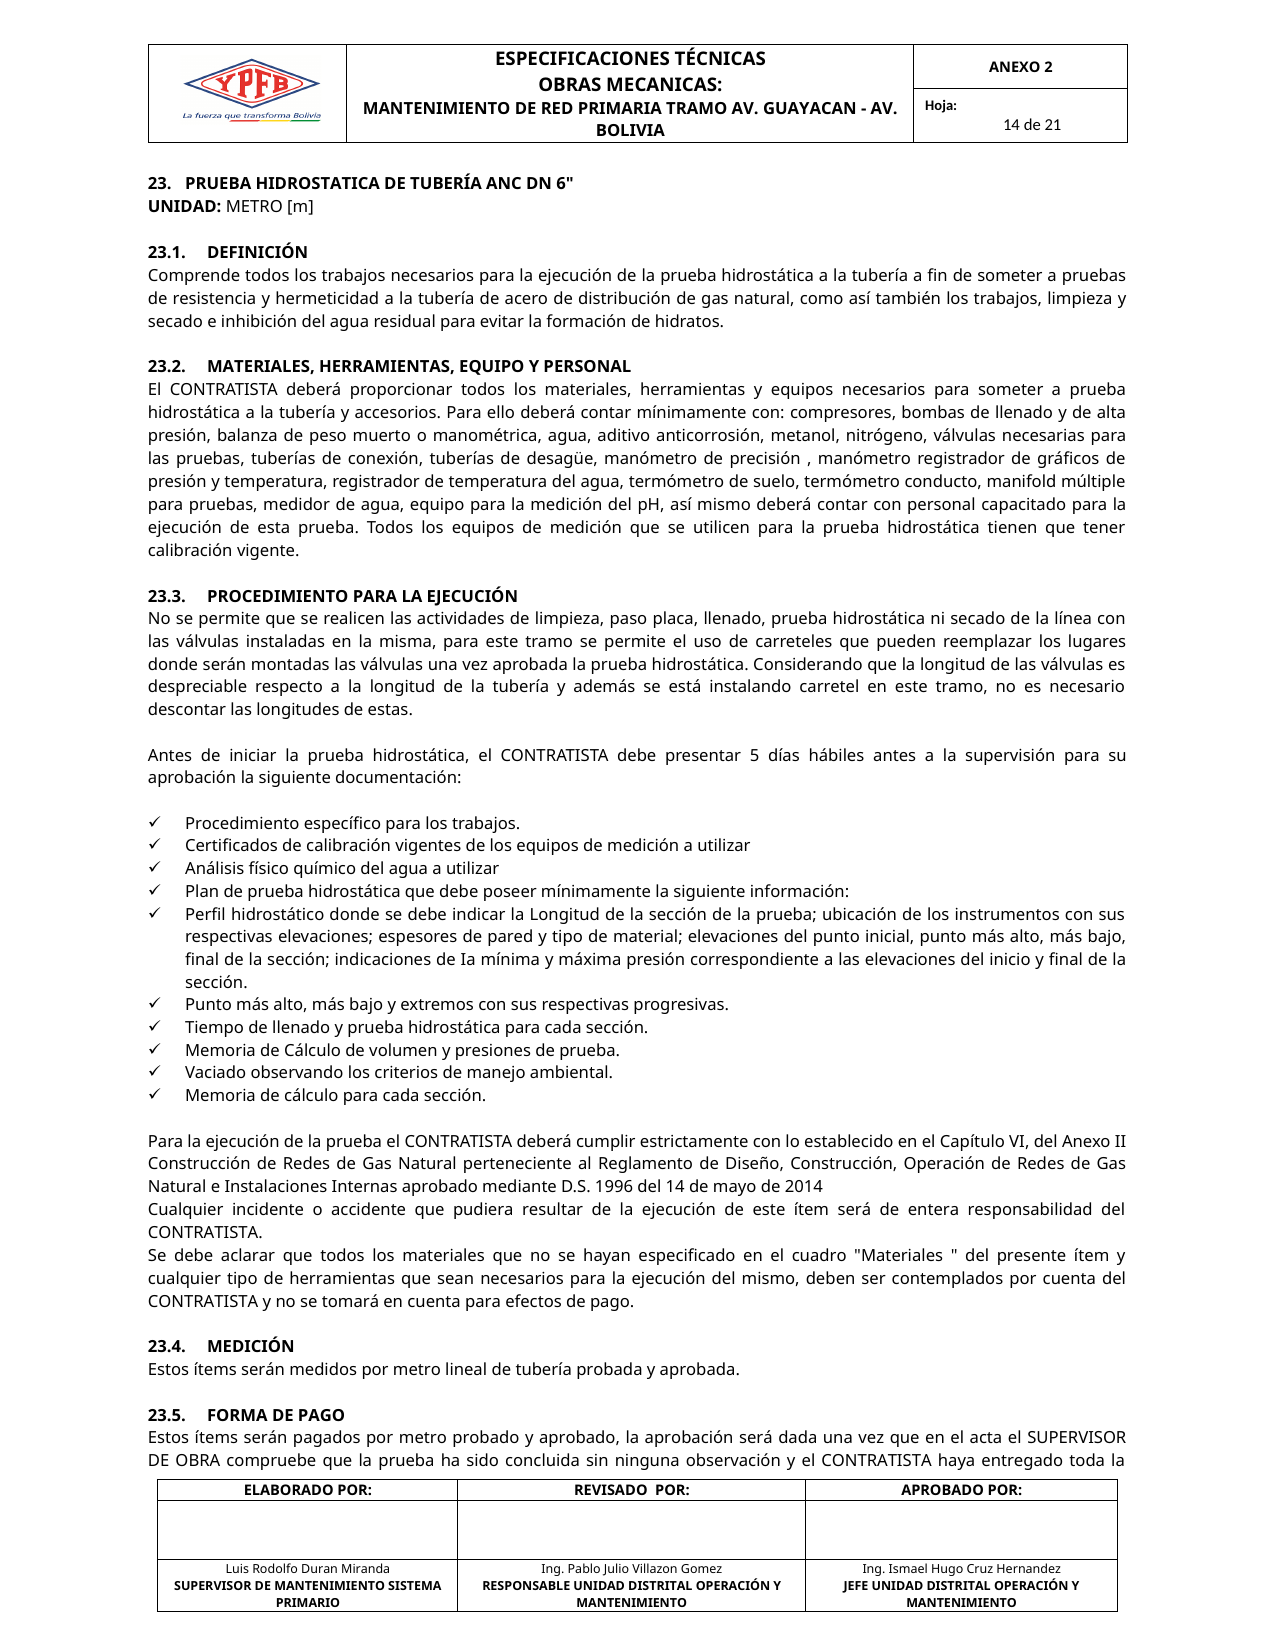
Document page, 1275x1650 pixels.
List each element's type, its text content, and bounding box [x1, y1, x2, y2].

text No se permite que se realicen las actividades de limpieza, paso placa, llenado, prueba hidrostática ni secado de la línea con las válvulas instaladas en la misma, para este tramo se permite el uso de carreteles que pueden reemplazar los lugares donde serán montadas las válvulas una vez aprobada la prueba hidrostática. Considerando que la longitud de las válvulas es despreciable respecto a la longitud de la tubería y además se está instalando carretel en este tramo, no es necesario descontar las longitudes de estas. [148, 607, 1127, 721]
list Perfil hidrostático donde se debe indicar la Longitud de la sección de la prueba; ubicación de los instrumentos con sus respectivas elevaciones; espesores de pared y tipo de material; elevaciones del punto inicial, punto más alto, más bajo, final de la sección; indicaciones de Ia mínima y máxima presión correspondiente a las elevaciones del inicio y final de la sección. [148, 902, 1127, 993]
list FORMA DE PAGO [148, 1403, 1127, 1426]
list Análisis físico químico del agua a utilizar [148, 857, 1127, 879]
text Comprende todos los trabajos necesarios para la ejecución de la prueba hidrostática a la tubería a fin de someter a pruebas de resistencia y hermeticidad a la tubería de acero de distribución de gas natural, como así también los trabajos, limpieza y secado e inhibición del agua residual para evitar la formación de hidratos. [148, 263, 1127, 332]
text Para la ejecución de la prueba el CONTRATISTA deberá cumplir estrictamente con lo establecido en el Capítulo VI, del Anexo II Construcción de Redes de Gas Natural perteneciente al Reglamento de Diseño, Construcción, Operación de Redes de Gas Natural e Instalaciones Internas aprobado mediante D.S. 1996 del 14 de mayo de 2014 [148, 1129, 1127, 1197]
list Memoria de Cálculo de volumen y presiones de prueba. [148, 1038, 1127, 1061]
text El CONTRATISTA deberá proporcionar todos los materiales, herramientas y equipos necesarios para someter a prueba hidrostática a la tubería y accesorios. Para ello deberá contar mínimamente con: compresores, bombas de llenado y de alta presión, balanza de peso muerto o manométrica, agua, aditivo anticorrosión, metanol, nitrógeno, válvulas necesarias para las pruebas, tuberías de conexión, tuberías de desagüe, manómetro de precisión , manómetro registrador de gráficos de presión y temperatura, registrador de temperatura del agua, termómetro de suelo, termómetro conducto, manifold múltiple para pruebas, medidor de agua, equipo para la medición del pH, así mismo deberá contar con personal capacitado para la ejecución de esta prueba. Todos los equipos de medición que se utilicen para la prueba hidrostática tienen que tener calibración vigente. [148, 378, 1127, 561]
list MATERIALES, HERRAMIENTAS, EQUIPO Y PERSONAL [148, 355, 1127, 378]
picture [180, 55, 322, 125]
list Memoria de cálculo para cada sección. [148, 1084, 1127, 1107]
text Se debe aclarar que todos los materiales que no se hayan especificado en el cuadro "Materiales " del presente ítem y cualquier tipo de herramientas que sean necesarios para la ejecución del mismo, deben ser contemplados por cuenta del CONTRATISTA y no se tomará en cuenta para efectos de pago. [148, 1243, 1127, 1312]
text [148, 1426, 1127, 1472]
list Procedimiento específico para los trabajos. [148, 811, 1127, 834]
list Punto más alto, más bajo y extremos con sus respectivas progresivas. [148, 993, 1127, 1016]
subtitle PRUEBA HIDROSTATICA DE TUBERÍA ANC DN 6" [148, 172, 1127, 194]
text Estos ítems serán medidos por metro lineal de tubería probada y aprobada. [148, 1358, 1127, 1381]
list DEFINICIÓN [148, 240, 1127, 263]
text Antes de iniciar la prueba hidrostática, el CONTRATISTA debe presentar 5 días hábiles antes a la supervisión para su aprobación la siguiente documentación: [148, 743, 1127, 789]
list Tiempo de llenado y prueba hidrostática para cada sección. [148, 1016, 1127, 1038]
list Certificados de calibración vigentes de los equipos de medición a utilizar [148, 834, 1127, 857]
list PROCEDIMIENTO PARA LA EJECUCIÓN [148, 584, 1127, 607]
list Vaciado observando los criterios de manejo ambiental. [148, 1061, 1127, 1084]
text UNIDAD: METRO [m] [148, 194, 1127, 217]
list MEDICIÓN [148, 1335, 1127, 1358]
text Cualquier incidente o accidente que pudiera resultar de la ejecución de este ítem será de entera responsabilidad del CONTRATISTA. [148, 1197, 1127, 1243]
list Plan de prueba hidrostática que debe poseer mínimamente la siguiente información: [148, 879, 1127, 902]
